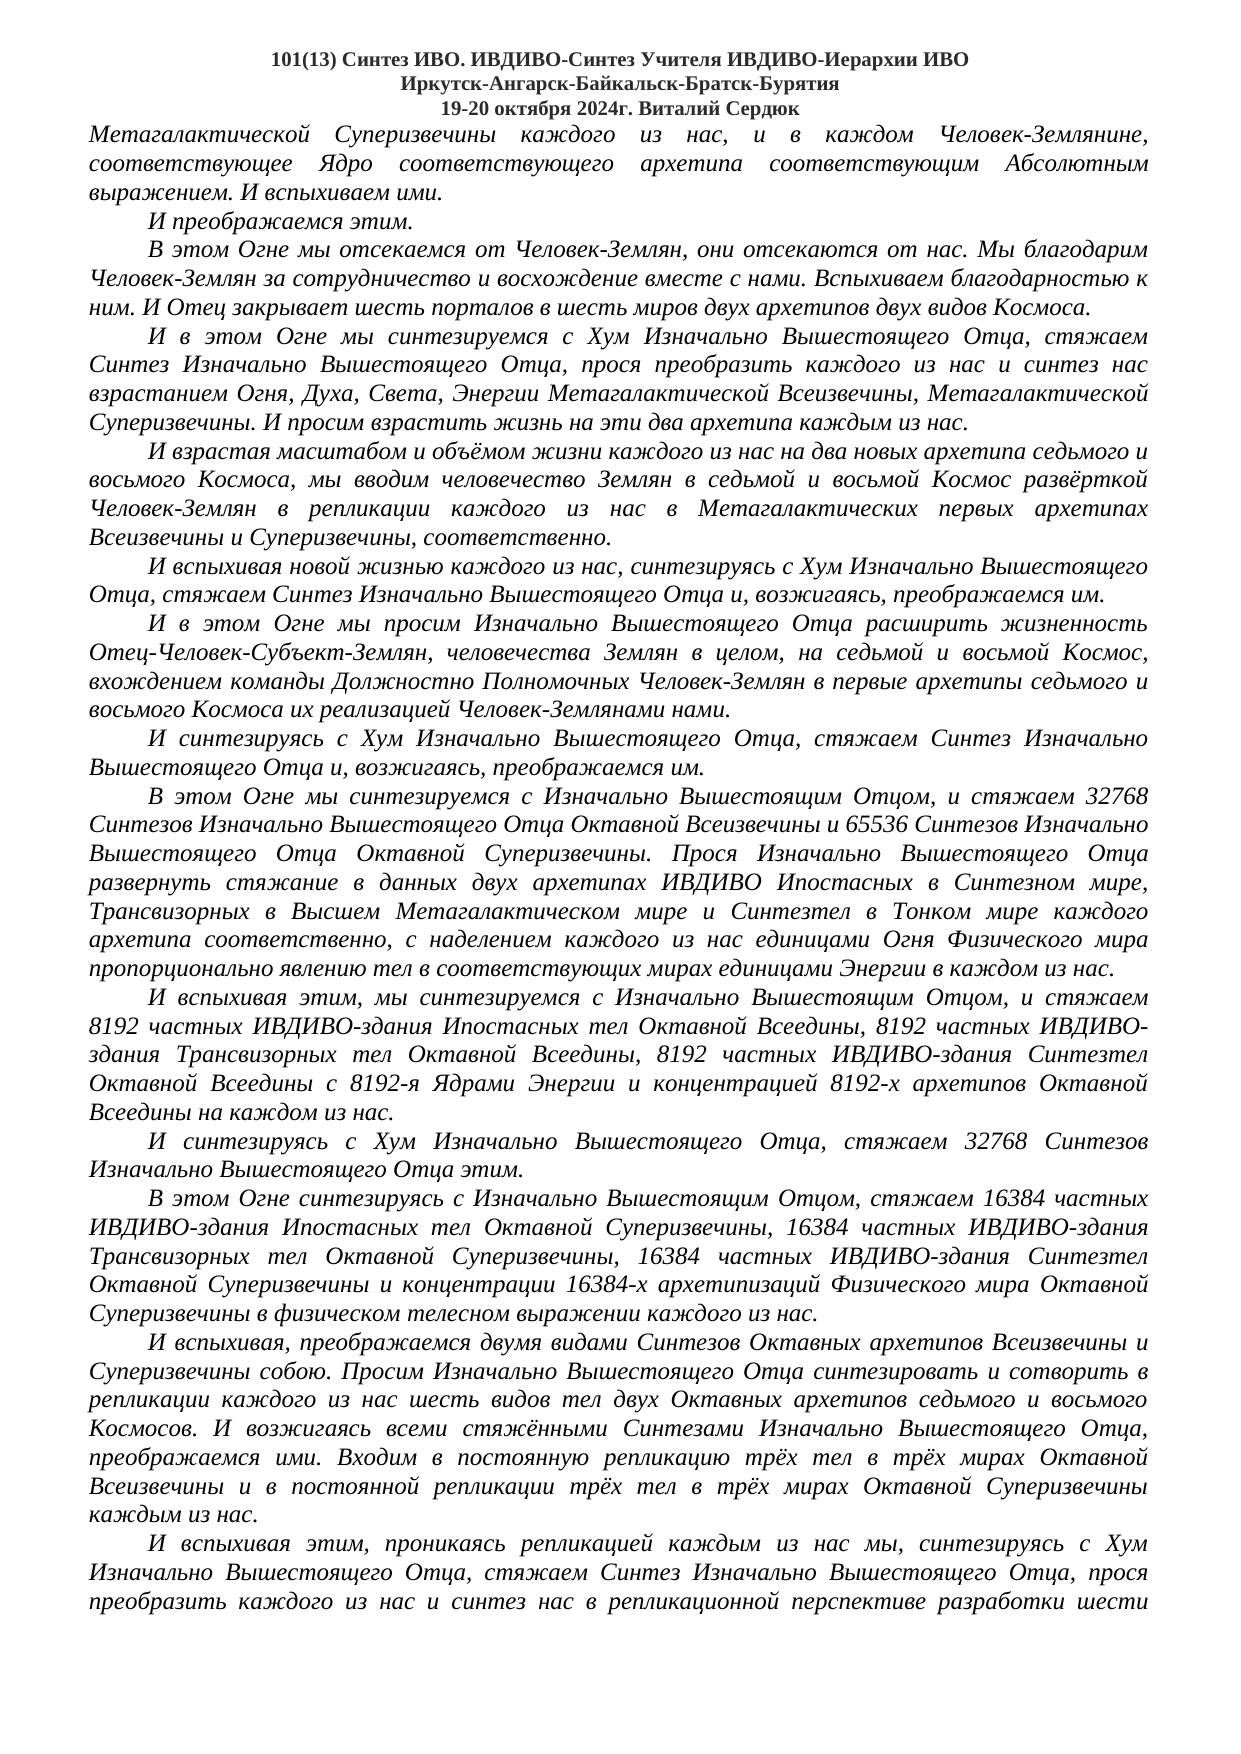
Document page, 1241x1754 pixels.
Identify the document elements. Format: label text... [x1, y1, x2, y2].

text В этом Огне мы отсекаемся от Человек-Землян, они отсекаются от нас. Мы благодарим Человек-Землян за сотрудничество и восхождение вместе с нами. Вспыхиваем благодарностью к ним. И Отец закрывает шесть порталов в шесть миров двух архетипов двух видов Космоса. [89, 234, 1152, 321]
text И преображаемся этим. [89, 206, 1152, 234]
text И в этом Огне мы синтезируемся с Хум Изначально Вышестоящего Отца, стяжаем Синтез Изначально Вышестоящего Отца, прося преобразить каждого из нас и синтез нас взрастанием Огня, Духа, Света, Энергии Метагалактической Всеизвечины, Метагалактической Суперизвечины. И просим взрастить жизнь на эти два архетипа каждым из нас. [89, 321, 1152, 436]
text И вспыхивая новой жизнью каждого из нас, синтезируясь с Хум Изначально Вышестоящего Отца, стяжаем Синтез Изначально Вышестоящего Отца и, возжигаясь, преображаемся им. [89, 551, 1152, 608]
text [89, 119, 1152, 206]
text И синтезируясь с Хум Изначально Вышестоящего Отца, стяжаем 32768 Синтезов Изначально Вышестоящего Отца этим. [89, 1126, 1152, 1183]
text И вспыхивая, преображаемся двумя видами Синтезов Октавных архетипов Всеизвечины и Суперизвечины собою. Просим Изначально Вышестоящего Отца синтезировать и сотворить в репликации каждого из нас шесть видов тел двух Октавных архетипов седьмого и восьмого Космосов. И возжигаясь всеми стяжёнными Синтезами Изначально Вышестоящего Отца, преображаемся ими. Входим в постоянную репликацию трёх тел в трёх мирах Октавной Всеизвечины и в постоянной репликации трёх тел в трёх мирах Октавной Суперизвечины каждым из нас. [89, 1327, 1152, 1528]
text В этом Огне мы синтезируемся с Изначально Вышестоящим Отцом, и стяжаем 32768 Синтезов Изначально Вышестоящего Отца Октавной Всеизвечины и 65536 Синтезов Изначально Вышестоящего Отца Октавной Суперизвечины. Прося Изначально Вышестоящего Отца развернуть стяжание в данных двух архетипах ИВДИВО Ипостасных в Синтезном мире, Трансвизорных в Высшем Метагалактическом мире и Синтезтел в Тонком мире каждого архетипа соответственно, с наделением каждого из нас единицами Огня Физического мира пропорционально явлению тел в соответствующих мирах единицами Энергии в каждом из нас. [89, 781, 1152, 982]
text И вспыхивая этим, мы синтезируемся с Изначально Вышестоящим Отцом, и стяжаем 8192 частных ИВДИВО-здания Ипостасных тел Октавной Всеедины, 8192 частных ИВДИВО-здания Трансвизорных тел Октавной Всеедины, 8192 частных ИВДИВО-здания Синтезтел Октавной Всеедины с 8192-я Ядрами Энергии и концентрацией 8192-х архетипов Октавной Всеедины на каждом из нас. [89, 982, 1152, 1126]
text И в этом Огне мы просим Изначально Вышестоящего Отца расширить жизненность Отец-Человек-Субъект-Землян, человечества Землян в целом, на седьмой и восьмой Космос, вхождением команды Должностно Полномочных Человек-Землян в первые архетипы седьмого и восьмого Космоса их реализацией Человек-Землянами нами. [89, 608, 1152, 723]
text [89, 1528, 1152, 1614]
text В этом Огне синтезируясь с Изначально Вышестоящим Отцом, стяжаем 16384 частных ИВДИВО-здания Ипостасных тел Октавной Суперизвечины, 16384 частных ИВДИВО-здания Трансвизорных тел Октавной Суперизвечины, 16384 частных ИВДИВО-здания Синтезтел Октавной Суперизвечины и концентрации 16384-х архетипизаций Физического мира Октавной Суперизвечины в физическом телесном выражении каждого из нас. [89, 1183, 1152, 1327]
text И синтезируясь с Хум Изначально Вышестоящего Отца, стяжаем Синтез Изначально Вышестоящего Отца и, возжигаясь, преображаемся им. [89, 723, 1152, 781]
text И взрастая масштабом и объёмом жизни каждого из нас на два новых архетипа седьмого и восьмого Космоса, мы вводим человечество Землян в седьмой и восьмой Космос развёрткой Человек-Землян в репликации каждого из нас в Метагалактических первых архетипах Всеизвечины и Суперизвечины, соответственно. [89, 436, 1152, 551]
